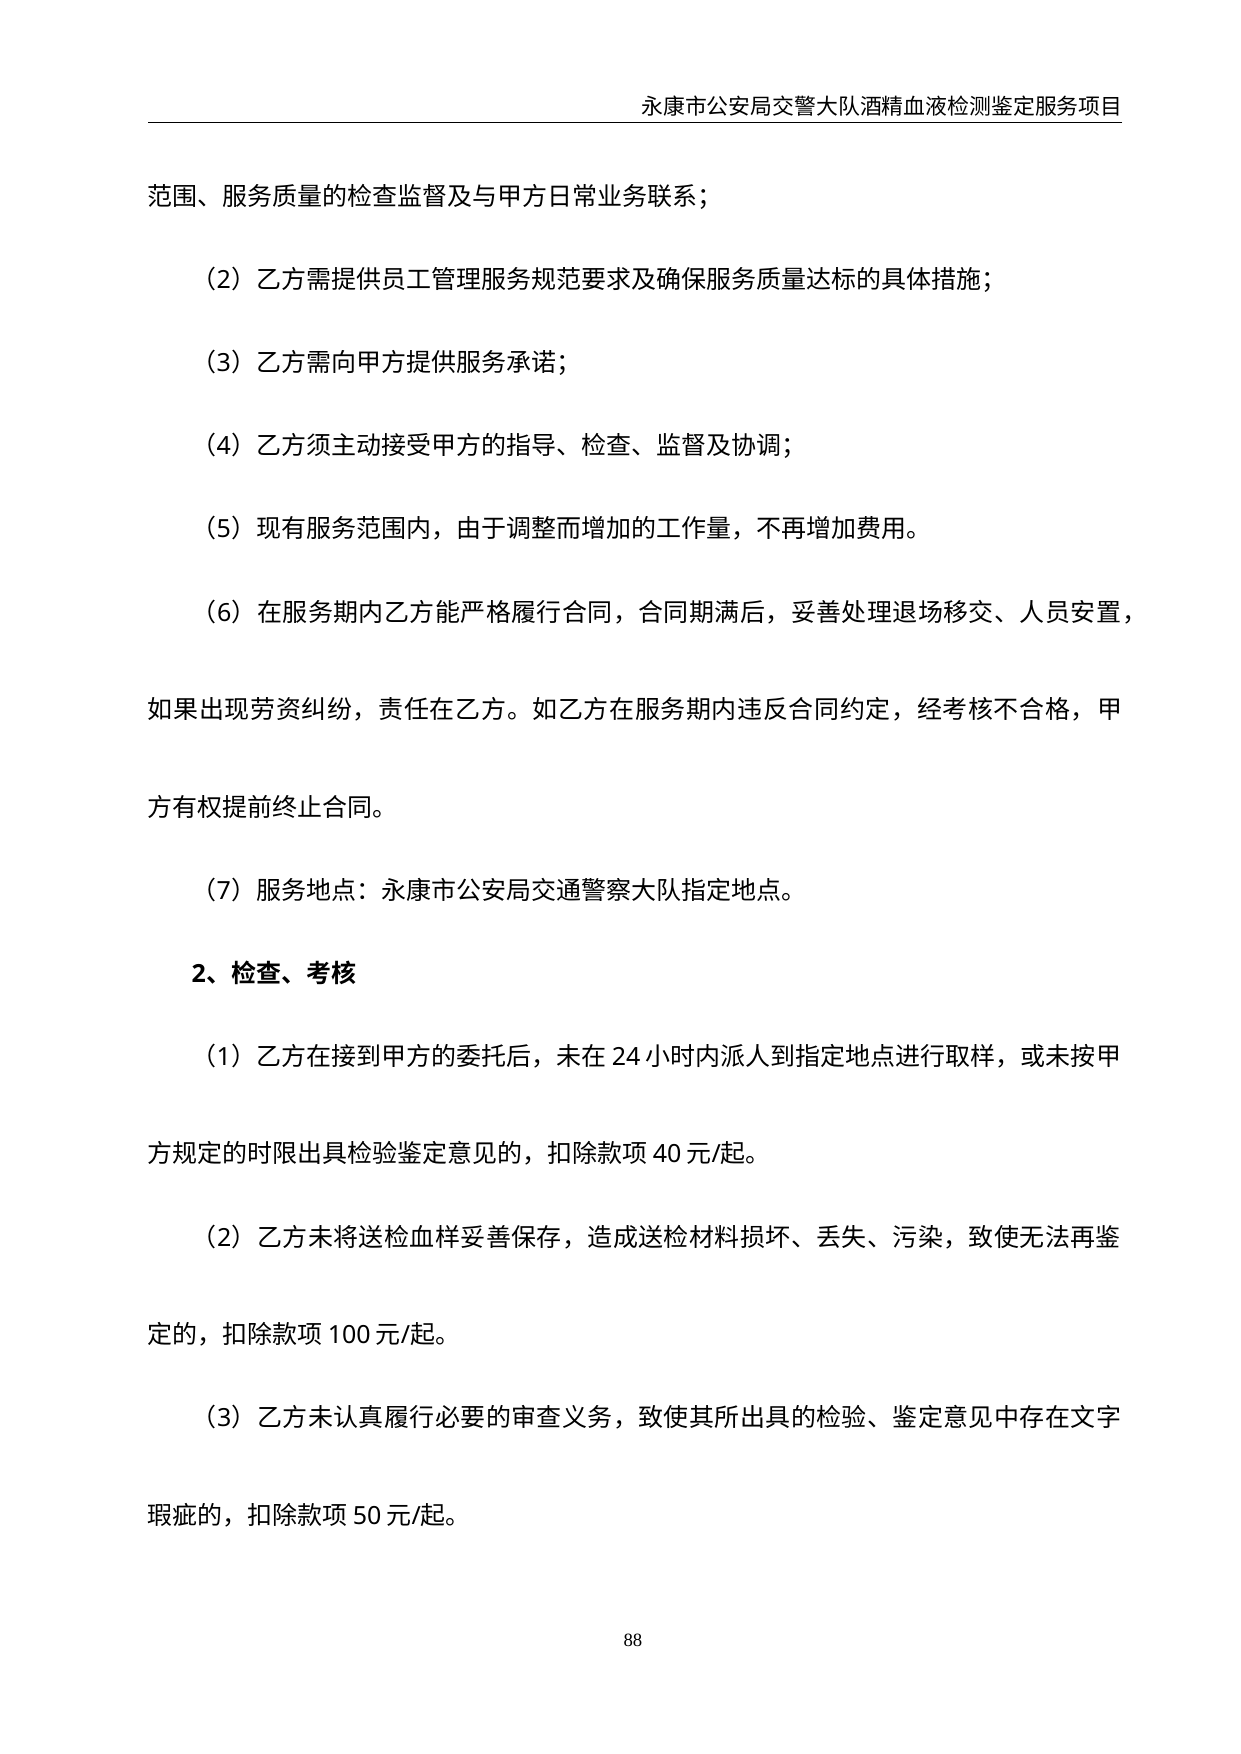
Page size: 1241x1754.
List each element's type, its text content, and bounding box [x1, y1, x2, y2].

text （2）乙方未将送检血样妥善保存，造成送检材料损坏、丢失、污染，致使无法再鉴定的，扣除款项100元/起。 [148, 1203, 1122, 1365]
text （2）乙方需提供员工管理服务规范要求及确保服务质量达标的具体措施； [148, 245, 1122, 310]
text （4）乙方须主动接受甲方的指导、检查、监督及协调； [148, 411, 1122, 476]
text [148, 162, 1122, 227]
text （6）在服务期内乙方能严格履行合同，合同期满后，妥善处理退场移交、人员安置，如果出现劳资纠纷，责任在乙方。如乙方在服务期内违反合同约定，经考核不合格，甲方有权提前终止合同。 [148, 578, 1122, 838]
text 2、检查、考核 [148, 939, 1122, 1004]
text （5）现有服务范围内，由于调整而增加的工作量，不再增加费用。 [148, 494, 1122, 559]
text （3）乙方未认真履行必要的审查义务，致使其所出具的检验、鉴定意见中存在文字瑕疵的，扣除款项50元/起。 [148, 1383, 1122, 1546]
text （7）服务地点：永康市公安局交通警察大队指定地点。 [148, 856, 1122, 921]
text （1）乙方在接到甲方的委托后，未在24小时内派人到指定地点进行取样，或未按甲方规定的时限出具检验鉴定意见的，扣除款项40元/起。 [148, 1022, 1122, 1184]
text （3）乙方需向甲方提供服务承诺； [148, 328, 1122, 393]
